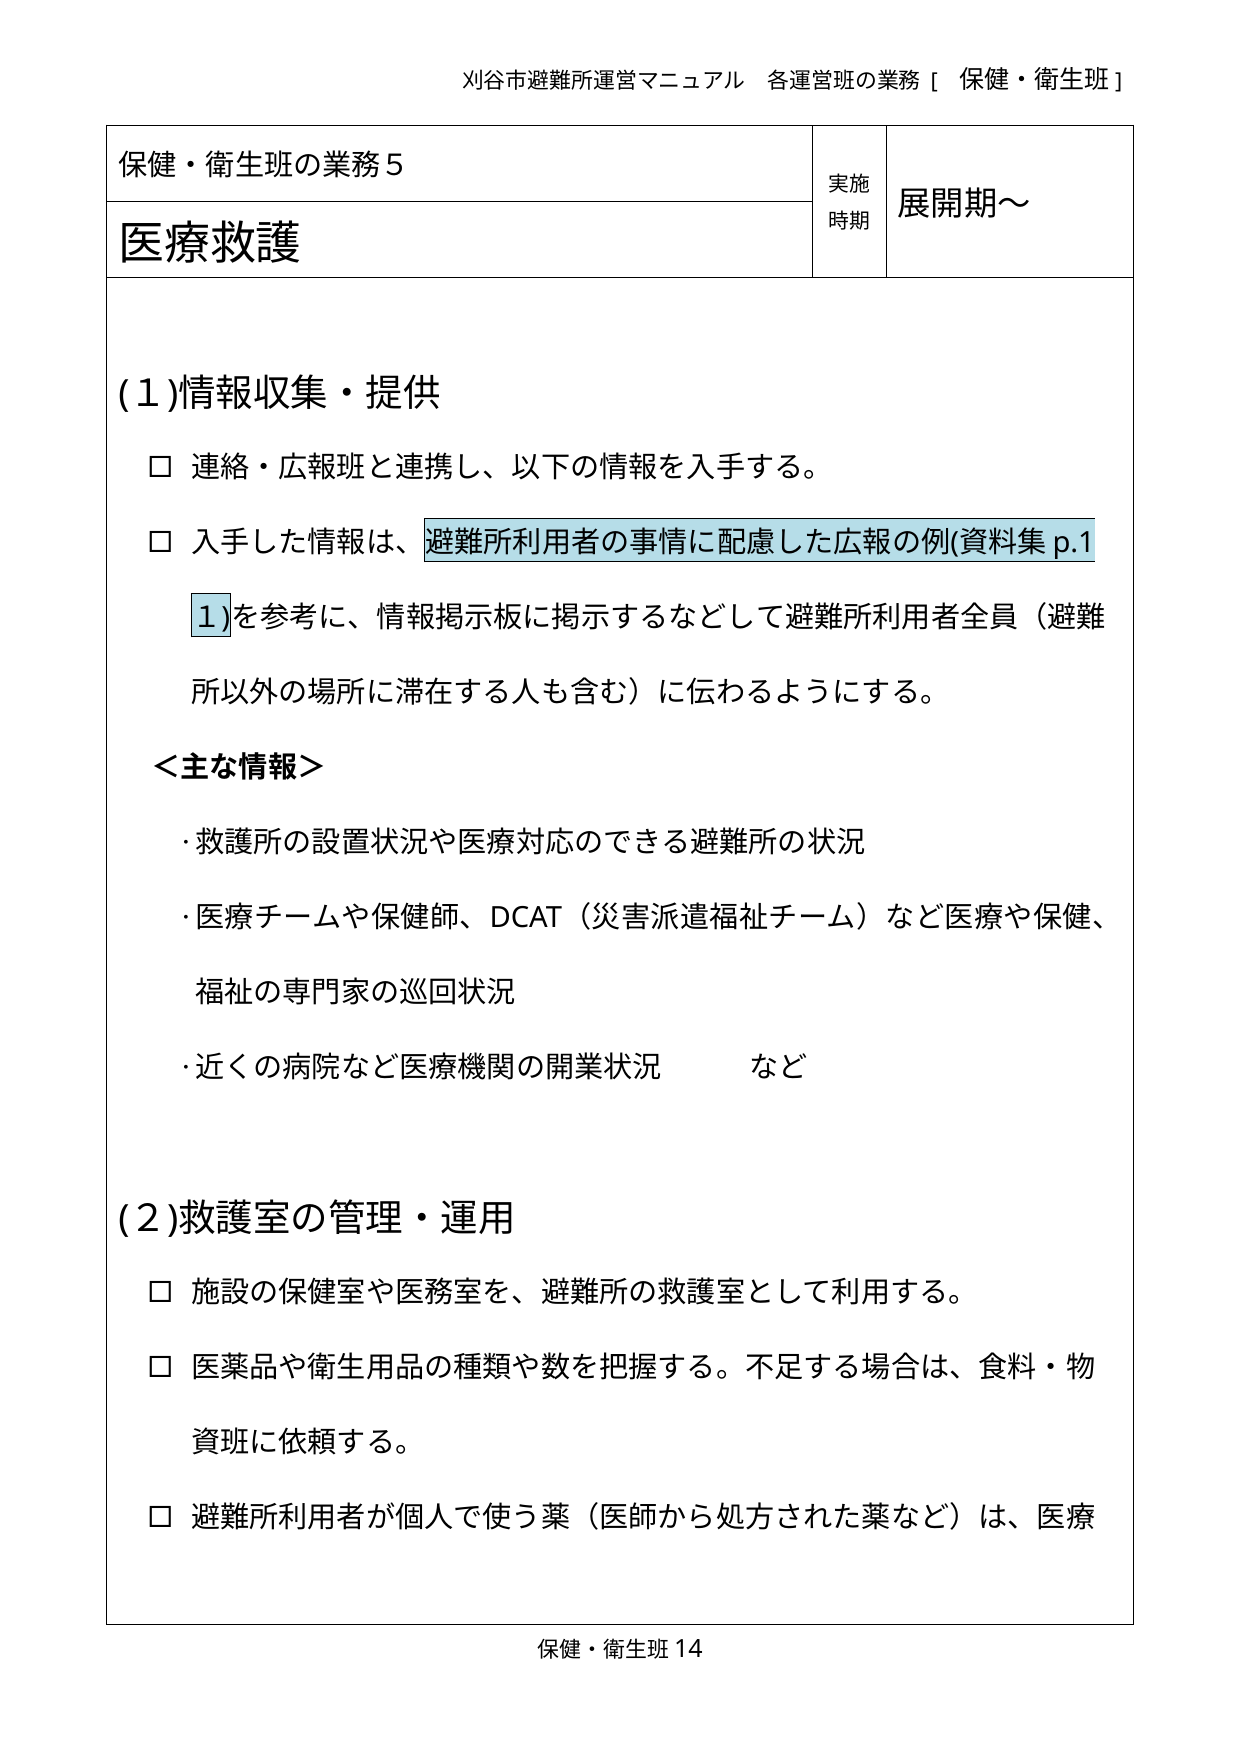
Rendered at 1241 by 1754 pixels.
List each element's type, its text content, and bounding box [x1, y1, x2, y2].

table_cell 医療救護 [107, 202, 812, 277]
table_header 保健・衛生班の業務５ [107, 126, 812, 201]
table_header 実施時期 [813, 126, 886, 277]
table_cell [107, 278, 1133, 1623]
table_header 展開期～ [887, 126, 1133, 277]
